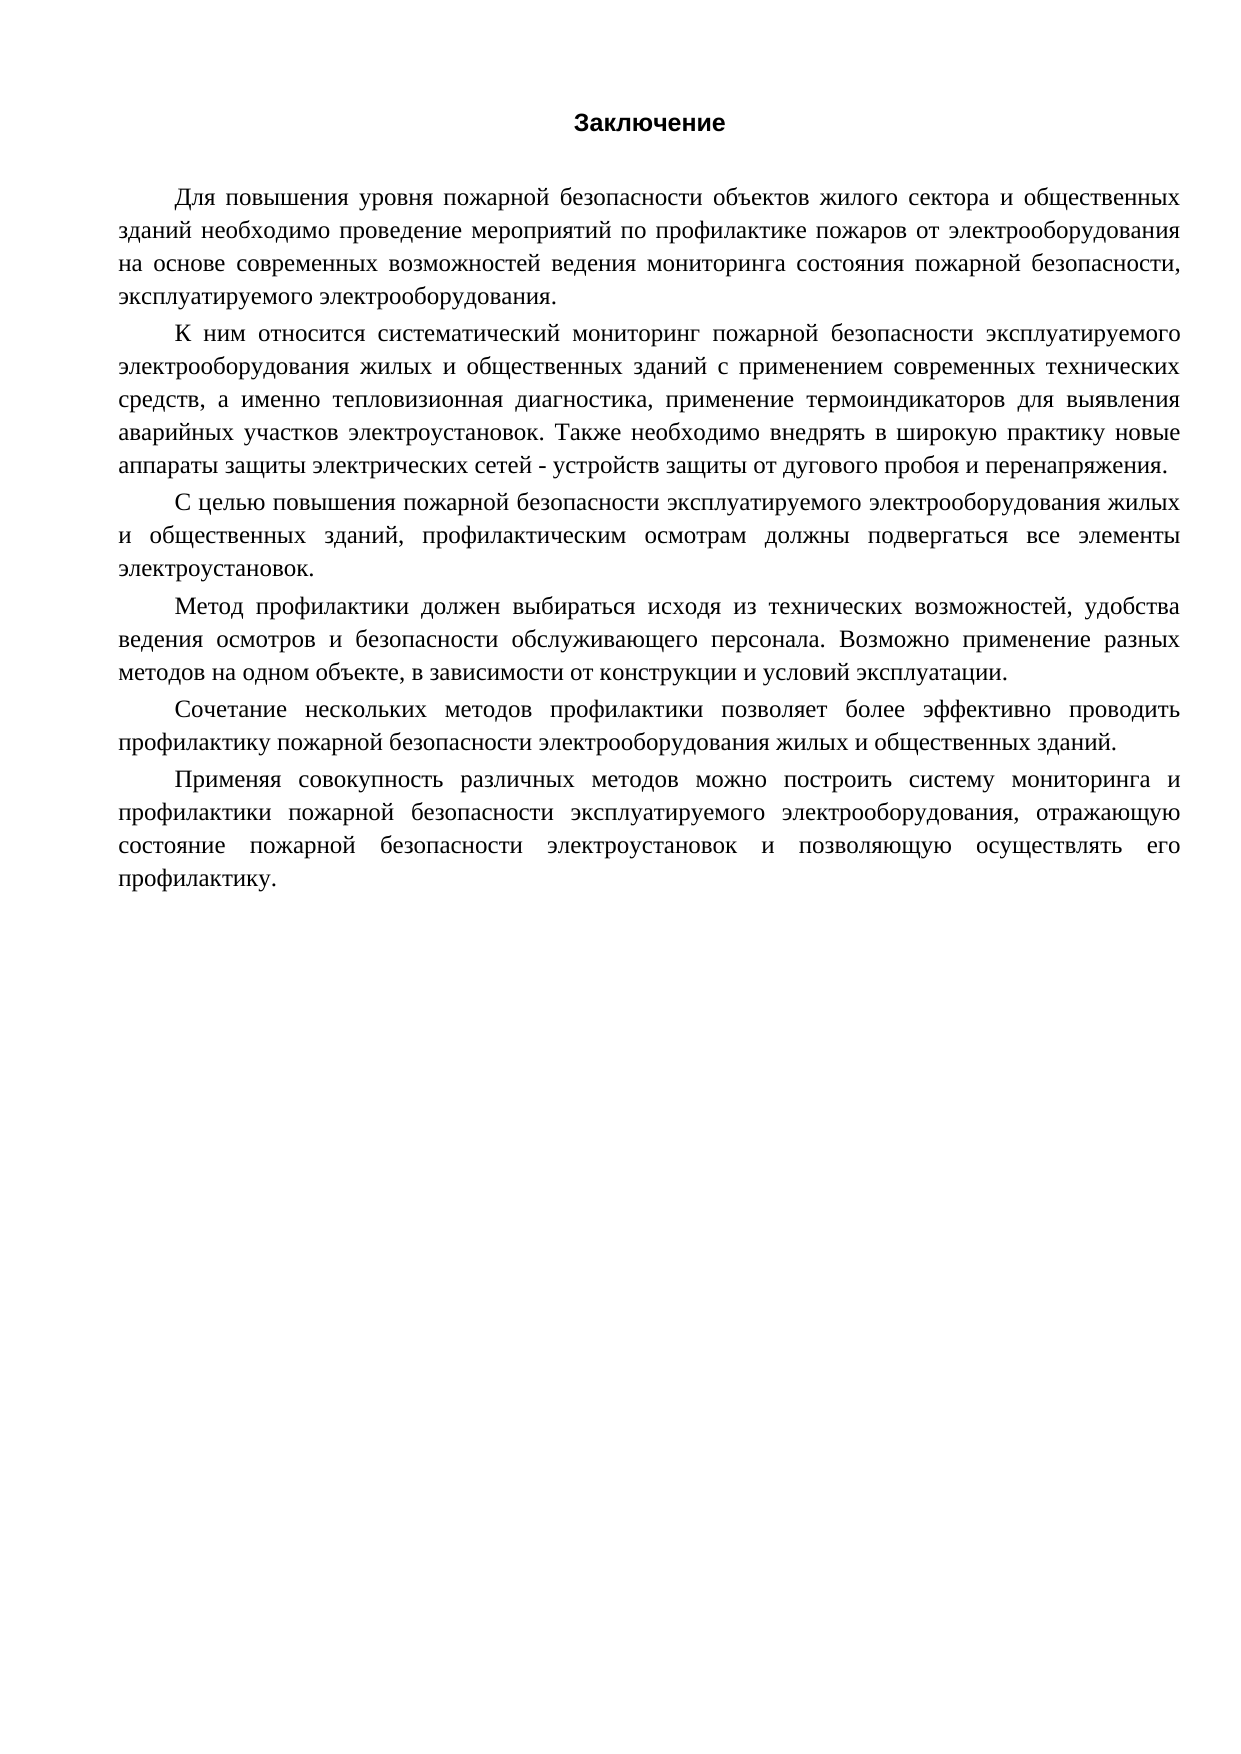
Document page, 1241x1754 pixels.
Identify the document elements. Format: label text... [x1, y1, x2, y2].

text Для повышения уровня пожарной безопасности объектов жилого сектора и общественных зданий необходимо проведение мероприятий по профилактике пожаров от электрооборудования на основе современных возможностей ведения мониторинга состояния пожарной безопасности, эксплуатируемого электрооборудования. [118, 182, 1181, 310]
text К ним относится систематический мониторинг пожарной безопасности эксплуатируемого электрооборудования жилых и общественных зданий с применением современных технических средств, а именно тепловизионная диагностика, применение термоиндикаторов для выявления аварийных участков электроустановок. Также необходимо внедрять в широкую практику новые аппараты защиты электрических сетей - устройств защиты от дугового пробоя и перенапряжения. [118, 318, 1181, 479]
text С целью повышения пожарной безопасности эксплуатируемого электрооборудования жилых и общественных зданий, профилактическим осмотрам должны подвергаться все элементы электроустановок. [118, 487, 1181, 582]
text Сочетание нескольких методов профилактики позволяет более эффективно проводить профилактику пожарной безопасности электрооборудования жилых и общественных зданий. [118, 694, 1181, 756]
text Метод профилактики должен выбираться исходя из технических возможностей, удобства ведения осмотров и безопасности обслуживающего персонала. Возможно применение разных методов на одном объекте, в зависимости от конструкции и условий эксплуатации. [118, 591, 1181, 686]
title Заключение [118, 108, 1181, 136]
text Применяя совокупность различных методов можно построить систему мониторинга и профилактики пожарной безопасности эксплуатируемого электрооборудования, отражающую состояние пожарной безопасности электроустановок и позволяющую осуществлять его профилактику. [118, 764, 1181, 892]
